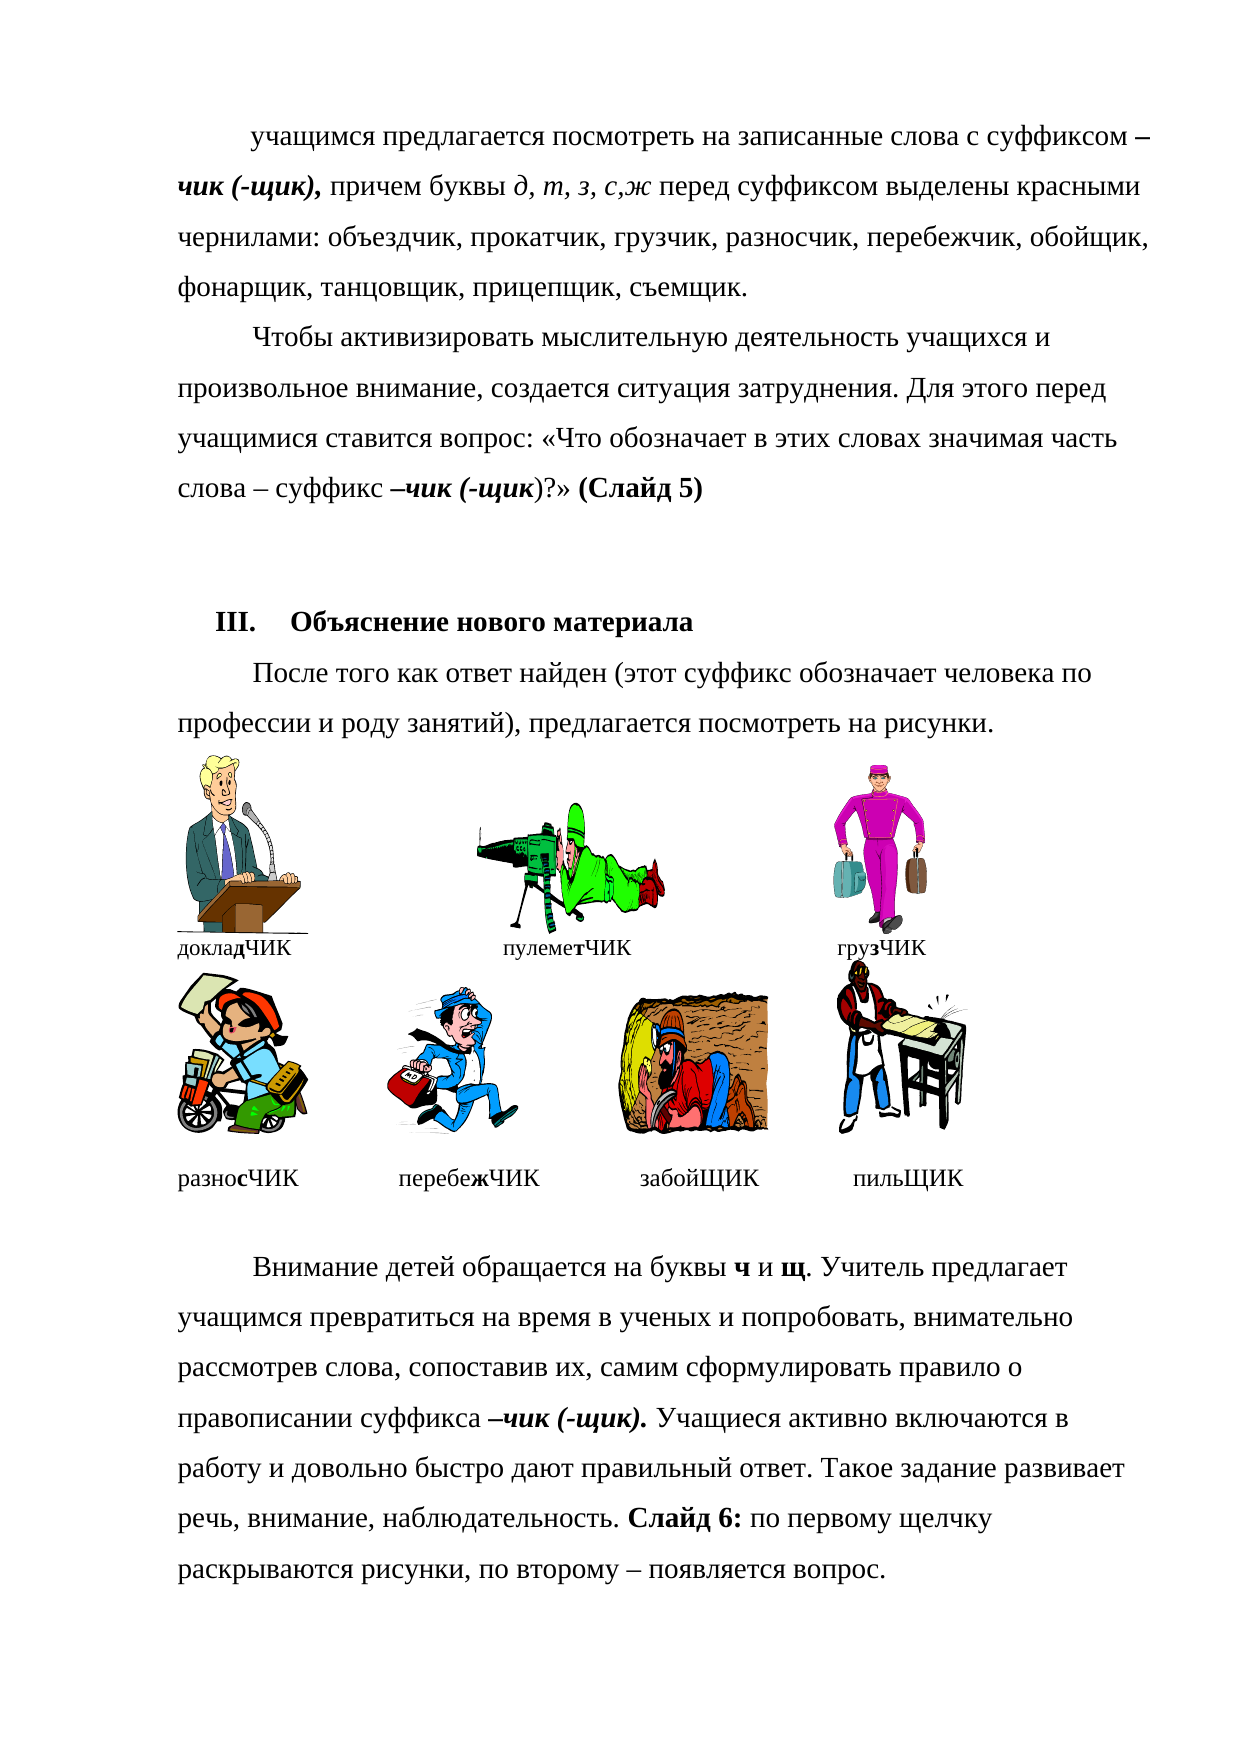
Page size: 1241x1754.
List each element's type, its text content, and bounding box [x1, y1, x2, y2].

text Чтобы активизировать мыслительную деятельность учащихся и произвольное внимание, создается ситуация затруднения. Для этого перед учащимися ставится вопрос: «Что обозначает в этих словах значимая часть слова – суффикс –чик (-щик)?» (Слайд 5) [177, 319, 1152, 504]
text После того как ответ найден (этот суффикс обозначает человека по профессии и роду занятий), предлагается посмотреть на рисунки. [177, 655, 1152, 739]
text разносЧИК перебежЧИК забойЩИК пильЩИК [177, 1163, 1152, 1191]
text учащимся предлагается посмотреть на записанные слова с суффиксом –чик (-щик), причем буквы д, т, з, с,ж перед суффиксом выделены красными чернилами: объездчик, прокатчик, грузчик, разносчик, перебежчик, обойщик, фонарщик, танцовщик, прицепщик, съемщик. [177, 118, 1152, 303]
text Внимание детей обращается на буквы ч и щ. Учитель предлагает учащимся превратиться на время в ученых и попробовать, внимательно рассмотрев слова, сопоставив их, самим сформулировать правило о правописании суффикса –чик (-щик). Учащиеся активно включаются в работу и довольно быстро дают правильный ответ. Такое задание развивает речь, внимание, наблюдательность. Слайд 6: по первому щелчку раскрываются рисунки, по второму – появляется вопрос. [177, 1249, 1152, 1584]
list Объяснение нового материала [215, 604, 1152, 638]
text докладЧИК пулеметЧИК грузЧИК [177, 934, 1152, 960]
